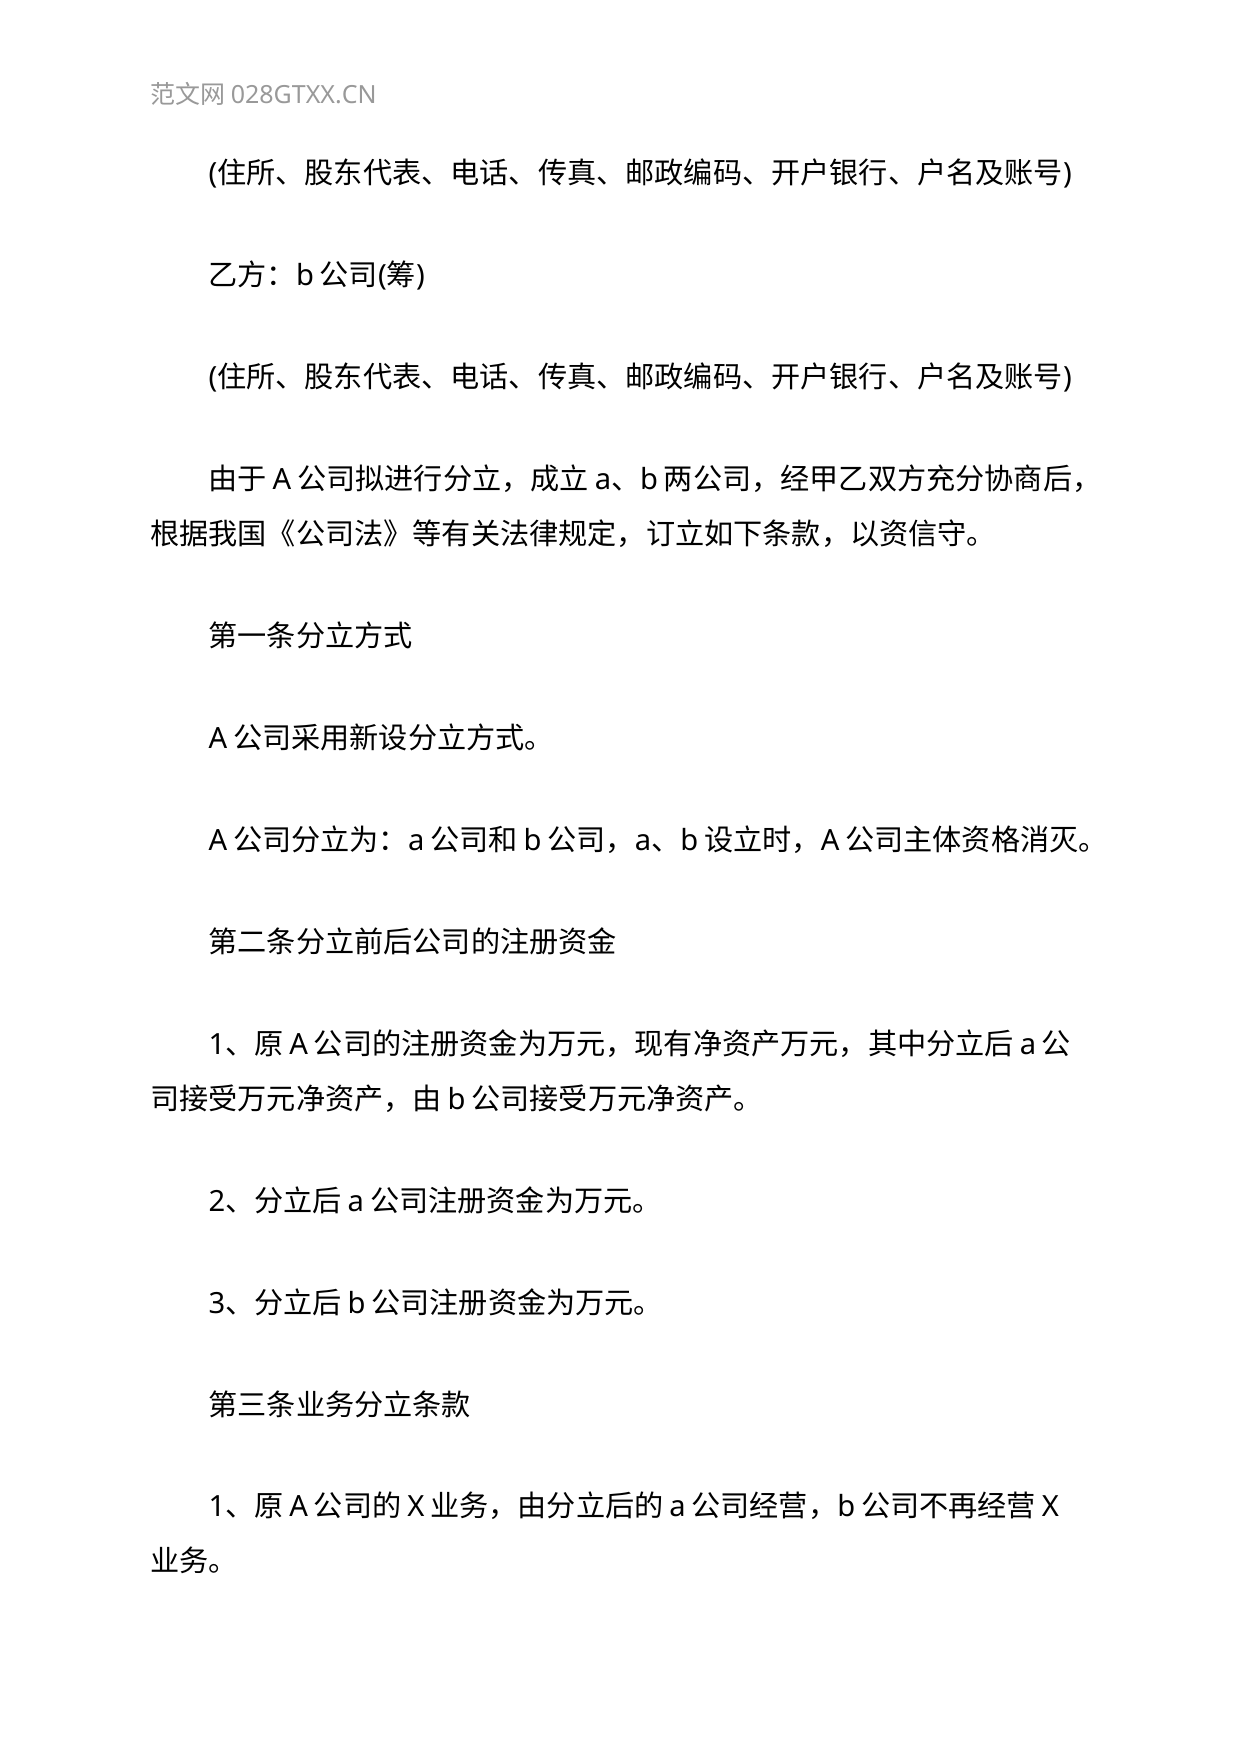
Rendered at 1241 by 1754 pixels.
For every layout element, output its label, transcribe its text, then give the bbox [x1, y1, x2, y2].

text 2、分立后a公司注册资金为万元。 [150, 1177, 1090, 1219]
text A公司采用新设分立方式。 [150, 714, 1090, 757]
text 1、原A公司的注册资金为万元，现有净资产万元，其中分立后a公司接受万元净资产，由b公司接受万元净资产。 [150, 1020, 1090, 1118]
text (住所、股东代表、电话、传真、邮政编码、开户银行、户名及账号) [150, 354, 1090, 396]
text (住所、股东代表、电话、传真、邮政编码、开户银行、户名及账号) [150, 150, 1090, 192]
text 第二条分立前后公司的注册资金 [150, 918, 1090, 961]
text 1、原A公司的X业务，由分立后的a公司经营，b公司不再经营X业务。 [150, 1483, 1090, 1580]
text A公司分立为：a公司和b公司，a、b设立时，A公司主体资格消灭。 [150, 816, 1090, 859]
text 第一条分立方式 [150, 613, 1090, 655]
text 乙方：b公司(筹) [150, 252, 1090, 294]
text 由于A公司拟进行分立，成立a、b两公司，经甲乙双方充分协商后，根据我国《公司法》等有关法律规定，订立如下条款，以资信守。 [150, 456, 1090, 553]
text 第三条业务分立条款 [150, 1381, 1090, 1423]
text 3、分立后b公司注册资金为万元。 [150, 1279, 1090, 1322]
